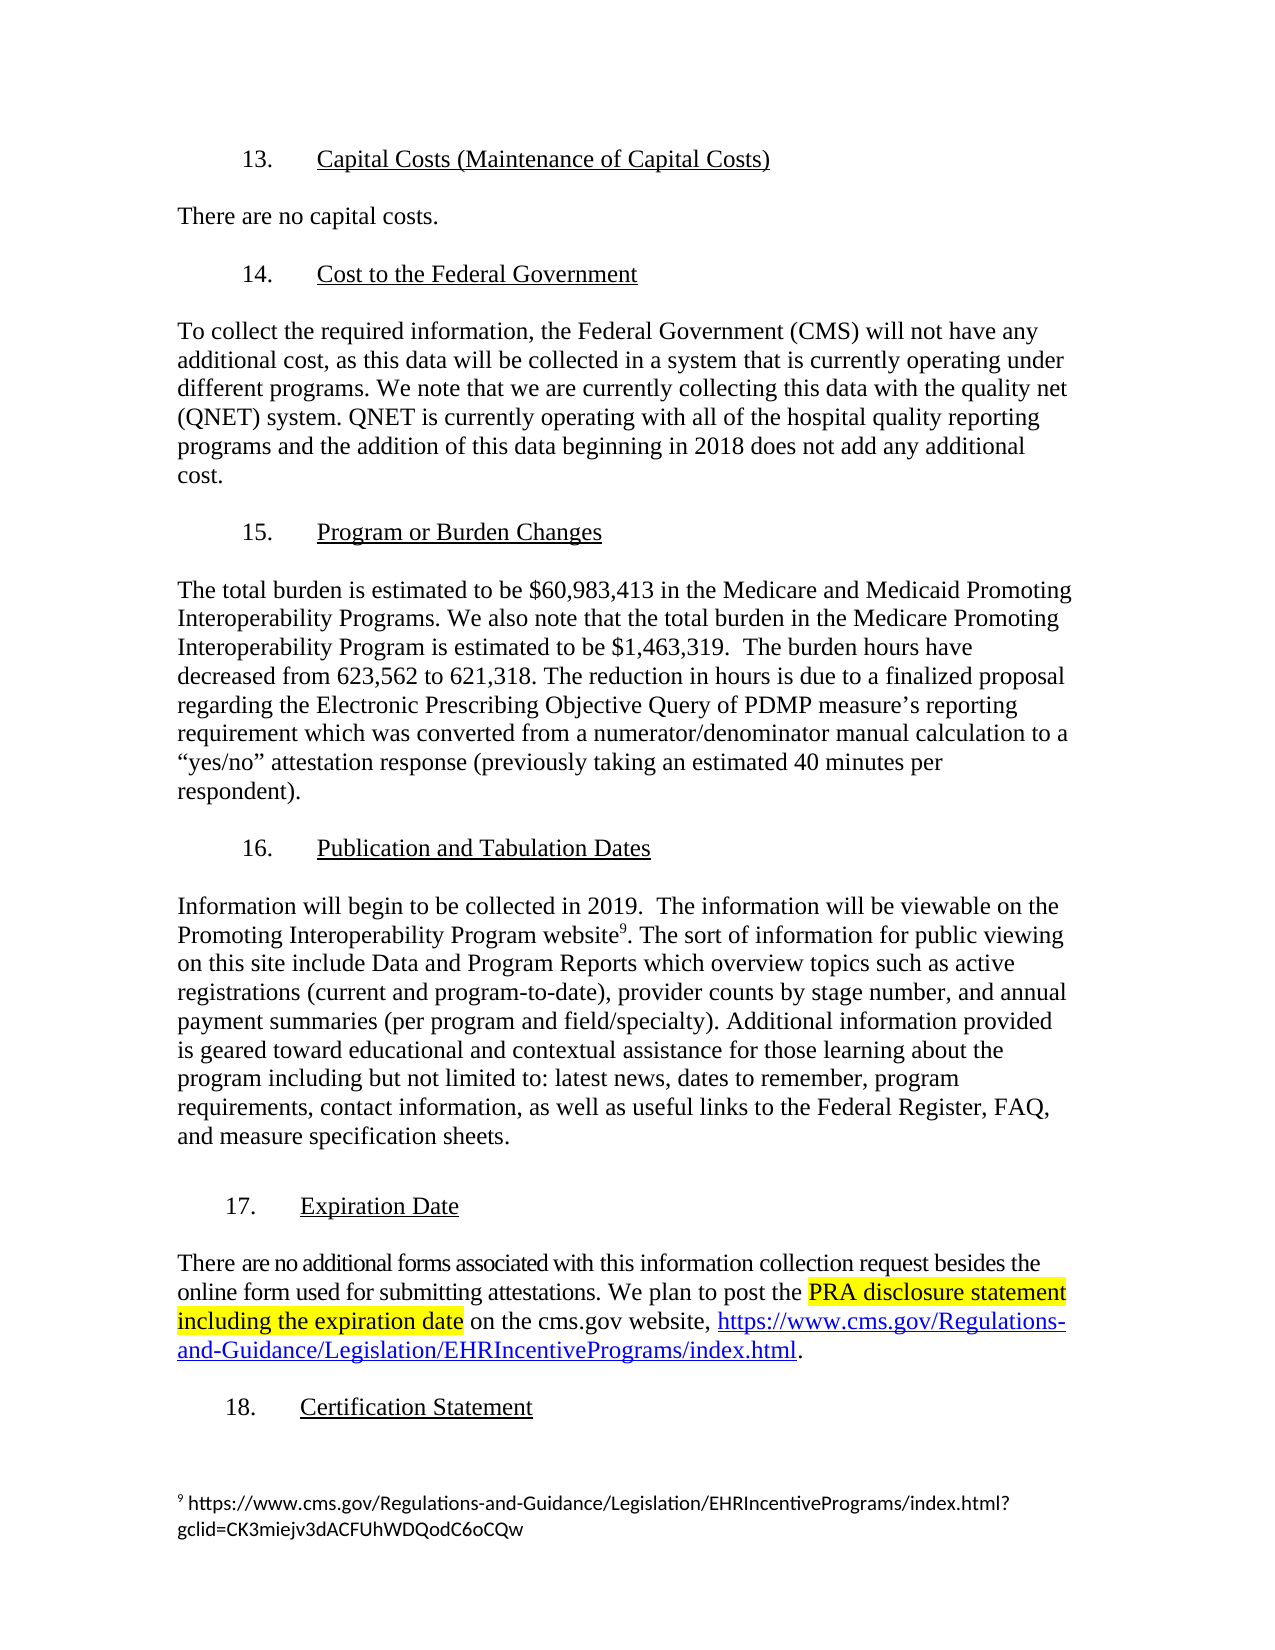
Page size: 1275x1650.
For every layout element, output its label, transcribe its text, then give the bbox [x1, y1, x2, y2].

text There are no additional forms associated with this information collection request besides the online form used for submitting attestations. We plan to post the PRA disclosure statement including the expiration date on the cms.gov website, https://www.cms.gov/Regulations-and-Guidance/Legislation/EHRIncentivePrograms/index.html. [177, 1248, 1087, 1363]
text To collect the required information, the Federal Government (CMS) will not have any additional cost, as this data will be collected in a system that is currently operating under different programs. We note that we are currently collecting this data with the quality net (QNET) system. QNET is currently operating with all of the hospital quality reporting programs and the addition of this data beginning in 2018 does not add any additional cost. [177, 316, 1073, 488]
list Publication and Tabulation Dates [242, 833, 1073, 862]
text Information will begin to be collected in 2019. The information will be viewable on the Promoting Interoperability Program website. The sort of information for public viewing on this site include Data and Program Reports which overview topics such as active registrations (current and program-to-date), provider counts by stage number, and annual payment summaries (per program and field/specialty). Additional information provided is geared toward educational and contextual assistance for those learning about the program including but not limited to: latest news, dates to remember, program requirements, contact information, as well as useful links to the Federal Register, FAQ, and measure specification sheets. [177, 891, 1073, 1150]
list Cost to the Federal Government [242, 259, 1073, 287]
list Capital Costs (Maintenance of Capital Costs) [242, 144, 1073, 172]
text There are no capital costs. [177, 201, 1073, 230]
list Expiration Date [225, 1191, 1087, 1220]
list Certification Statement [225, 1392, 1087, 1421]
text The total burden is estimated to be $60,983,413 in the Medicare and Medicaid Promoting Interoperability Programs. We also note that the total burden in the Medicare Promoting Interoperability Program is estimated to be $1,463,319. The burden hours have decreased from 623,562 to 621,318. The reduction in hours is due to a finalized proposal regarding the Electronic Prescribing Objective Query of PDMP measure’s reporting requirement which was converted from a numerator/denominator manual calculation to a “yes/no” attestation response (previously taking an estimated 40 minutes per respondent). [177, 575, 1073, 805]
list Program or Burden Changes [242, 517, 1073, 546]
